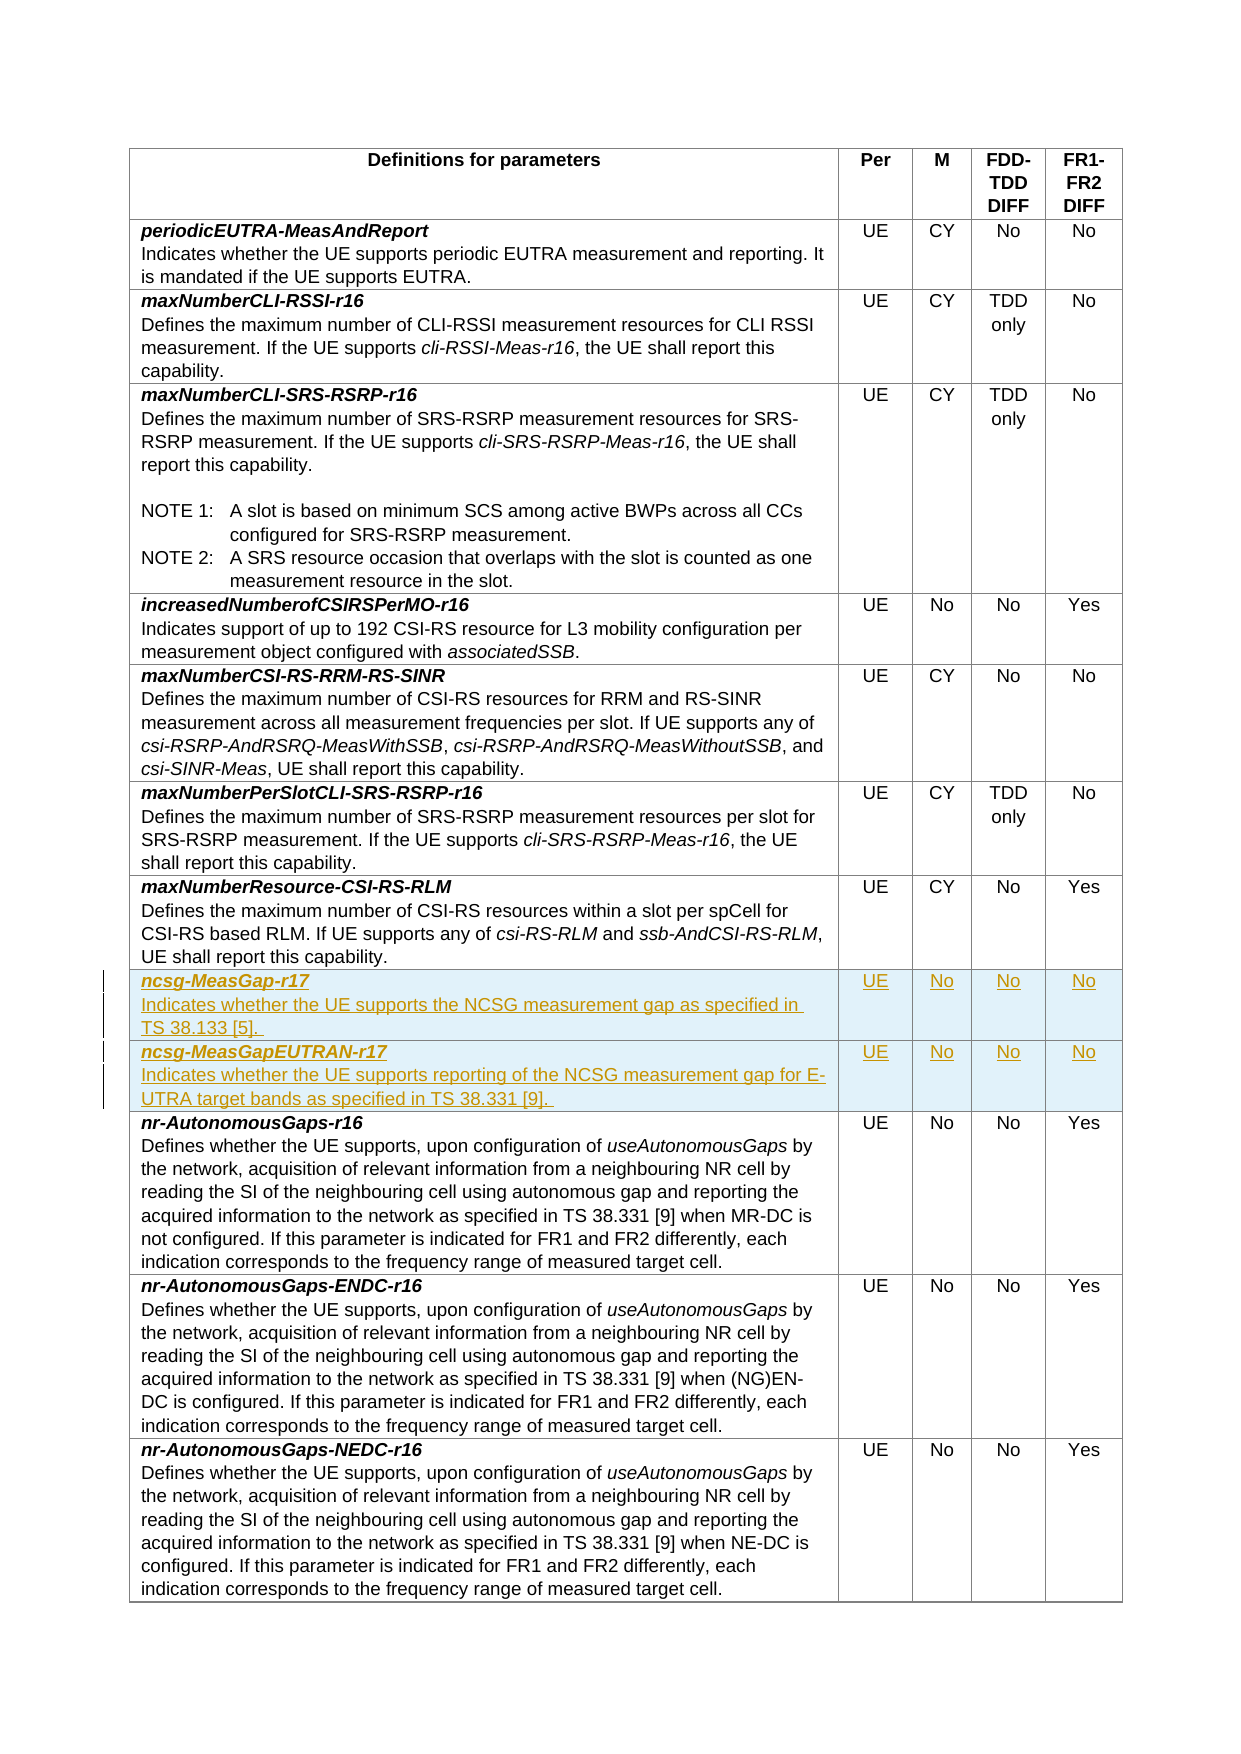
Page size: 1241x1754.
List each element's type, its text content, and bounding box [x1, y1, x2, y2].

table_cell CY [913, 384, 971, 593]
table_header FDD-TDD DIFF [972, 149, 1045, 218]
table_cell Yes [1046, 594, 1122, 664]
table_cell Yes [1046, 1439, 1122, 1601]
table_header Definitions for parameters [130, 149, 838, 218]
table_cell No [913, 1275, 971, 1438]
table_cell nr-AutonomousGaps-NEDC-r16 Defines whether the UE supports, upon configuration of useAutonomousGaps by the network, acquisition of relevant information from a neighbouring NR cell by reading the SI of the neighbouring cell using autonomous gap and reporting the acquired information to the network as specified in TS 38.331 [9] when NE-DC is configured. If this parameter is indicated for FR1 and FR2 differently, each indication corresponds to the frequency range of measured target cell. [130, 1439, 838, 1601]
table_cell TDD only [972, 384, 1045, 593]
table_cell CY [913, 290, 971, 383]
table_cell No [1046, 665, 1122, 781]
table_cell No [1046, 782, 1122, 875]
table_cell increasedNumberofCSIRSPerMO-r16 Indicates support of up to 192 CSI-RS resource for L3 mobility configuration per measurement object configured with associatedSSB. [130, 594, 838, 664]
table_cell maxNumberCLI-SRS-RSRP-r16 Defines the maximum number of SRS-RSRP measurement resources for SRS-RSRP measurement. If the UE supports cli-SRS-RSRP-Meas-r16, the UE shall report this capability. NOTE 1: A slot is based on minimum SCS among active BWPs across all CCs configured for SRS-RSRP measurement. NOTE 2: A SRS resource occasion that overlaps with the slot is counted as one measurement resource in the slot. [130, 384, 838, 593]
table_cell Yes [1046, 1112, 1122, 1274]
table_cell UE [839, 665, 912, 781]
table_cell UE [839, 1275, 912, 1438]
table_cell No [972, 220, 1045, 289]
table_header Per [839, 149, 912, 218]
table_cell CY [913, 782, 971, 875]
table_cell UE [839, 220, 912, 289]
table_cell Yes [1046, 876, 1122, 969]
table_cell UE [839, 1439, 912, 1601]
table_cell maxNumberCSI-RS-RRM-RS-SINR Defines the maximum number of CSI-RS resources for RRM and RS-SINR measurement across all measurement frequencies per slot. If UE supports any of csi-RSRP-AndRSRQ-MeasWithSSB, csi-RSRP-AndRSRQ-MeasWithoutSSB, and csi-SINR-Meas, UE shall report this capability. [130, 665, 838, 781]
table_cell No [913, 1112, 971, 1274]
table_cell UE [839, 594, 912, 664]
table_cell No [913, 1439, 971, 1601]
table_cell No [972, 594, 1045, 664]
table_header FR1-FR2 DIFF [1046, 149, 1122, 218]
table_cell periodicEUTRA-MeasAndReport Indicates whether the UE supports periodic EUTRA measurement and reporting. It is mandated if the UE supports EUTRA. [130, 220, 838, 289]
table_cell nr-AutonomousGaps-ENDC-r16 Defines whether the UE supports, upon configuration of useAutonomousGaps by the network, acquisition of relevant information from a neighbouring NR cell by reading the SI of the neighbouring cell using autonomous gap and reporting the acquired information to the network as specified in TS 38.331 [9] when (NG)EN-DC is configured. If this parameter is indicated for FR1 and FR2 differently, each indication corresponds to the frequency range of measured target cell. [130, 1275, 838, 1438]
table_cell UE [839, 782, 912, 875]
table_cell UE [839, 290, 912, 383]
table_cell No [1046, 290, 1122, 383]
table_cell No [972, 665, 1045, 781]
table_cell No [1046, 384, 1122, 593]
table_cell UE [839, 876, 912, 969]
table_cell maxNumberResource-CSI-RS-RLM Defines the maximum number of CSI-RS resources within a slot per spCell for CSI-RS based RLM. If UE supports any of csi-RS-RLM and ssb-AndCSI-RS-RLM, UE shall report this capability. [130, 876, 838, 969]
table_cell CY [913, 665, 971, 781]
table_cell maxNumberCLI-RSSI-r16 Defines the maximum number of CLI-RSSI measurement resources for CLI RSSI measurement. If the UE supports cli-RSSI-Meas-r16, the UE shall report this capability. [130, 290, 838, 383]
table_cell Yes [1046, 1275, 1122, 1438]
table_cell UE [839, 1112, 912, 1274]
table_cell No [972, 1112, 1045, 1274]
table_cell UE [839, 384, 912, 593]
table_cell No [972, 876, 1045, 969]
table_cell TDD only [972, 782, 1045, 875]
table_cell No [1046, 220, 1122, 289]
table_cell No [913, 594, 971, 664]
table_cell TDD only [972, 290, 1045, 383]
table_cell CY [913, 220, 971, 289]
table_cell No [972, 1439, 1045, 1601]
table_header M [913, 149, 971, 218]
table_cell No [972, 1275, 1045, 1438]
table_cell maxNumberPerSlotCLI-SRS-RSRP-r16 Defines the maximum number of SRS-RSRP measurement resources per slot for SRS-RSRP measurement. If the UE supports cli-SRS-RSRP-Meas-r16, the UE shall report this capability. [130, 782, 838, 875]
table_cell CY [913, 876, 971, 969]
table_cell nr-AutonomousGaps-r16 Defines whether the UE supports, upon configuration of useAutonomousGaps by the network, acquisition of relevant information from a neighbouring NR cell by reading the SI of the neighbouring cell using autonomous gap and reporting the acquired information to the network as specified in TS 38.331 [9] when MR-DC is not configured. If this parameter is indicated for FR1 and FR2 differently, each indication corresponds to the frequency range of measured target cell. [130, 1112, 838, 1274]
